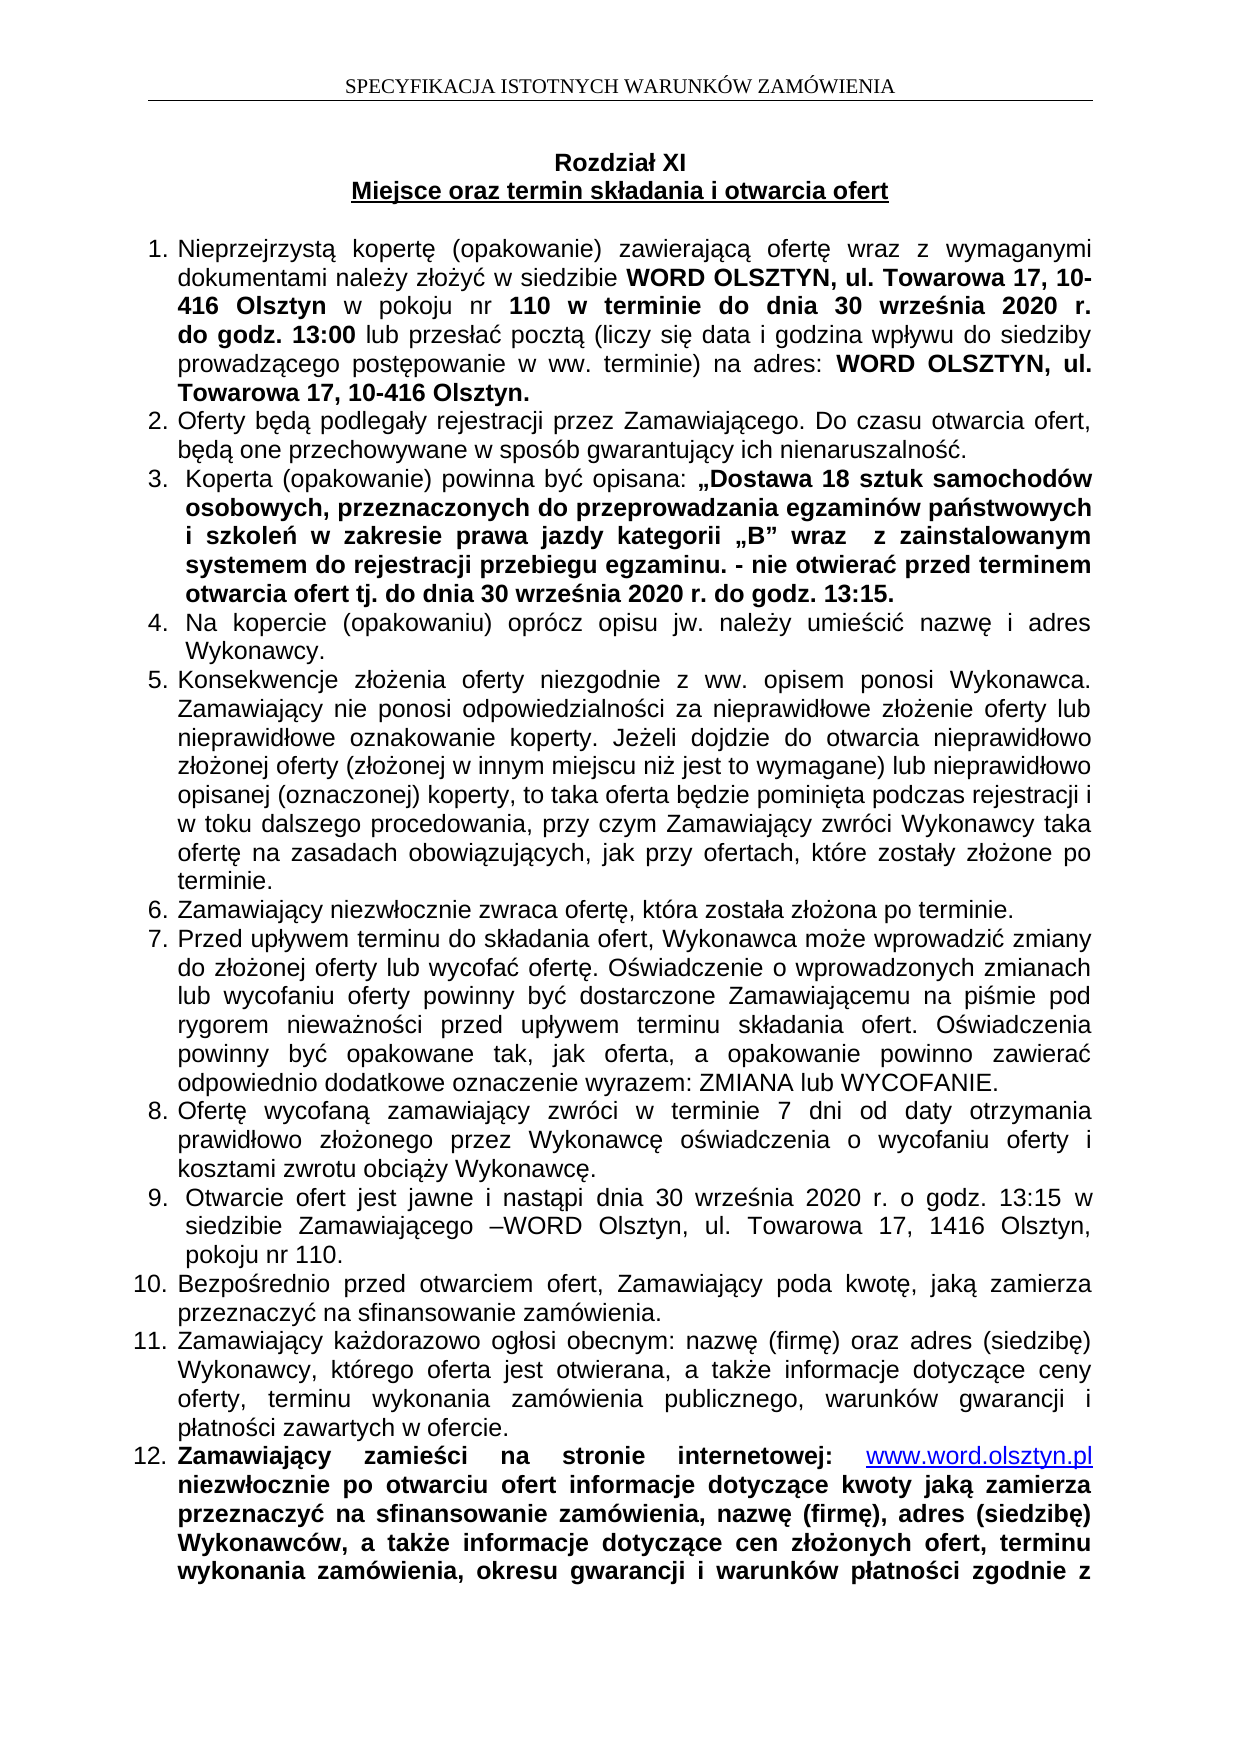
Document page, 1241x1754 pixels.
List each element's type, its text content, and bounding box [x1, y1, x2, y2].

text Rozdział XI Miejsce oraz termin składania i otwarcia ofert [148, 148, 1093, 205]
list Zamawiający każdorazowo ogłosi obecnym: nazwę (firmę) oraz adres (siedzibę) Wykonawcy, którego oferta jest otwierana, a także informacje dotyczące ceny oferty, terminu wykonania zamówienia publicznego, warunków gwarancji i płatności zawartych w ofercie. [133, 1326, 1093, 1441]
list Koperta (opakowanie) powinna być opisana: „Dostawa 18 sztuk samochodów osobowych, przeznaczonych do przeprowadzania egzaminów państwowych i szkoleń w zakresie prawa jazdy kategorii „B” wraz z zainstalowanym systemem do rejestracji przebiegu egzaminu. - nie otwierać przed terminem otwarcia ofert tj. do dnia 30 września 2020 r. do godz. 13:15. [148, 464, 1093, 608]
list Przed upływem terminu do składania ofert, Wykonawca może wprowadzić zmiany do złożonej oferty lub wycofać ofertę. Oświadczenie o wprowadzonych zmianach lub wycofaniu oferty powinny być dostarczone Zamawiającemu na piśmie pod rygorem nieważności przed upływem terminu składania ofert. Oświadczenia powinny być opakowane tak, jak oferta, a opakowanie powinno zawierać odpowiednio dodatkowe oznaczenie wyrazem: ZMIANA lub WYCOFANIE. [148, 924, 1093, 1096]
list Na kopercie (opakowaniu) oprócz opisu jw. należy umieścić nazwę i adres Wykonawcy. [148, 608, 1093, 665]
list Ofertę wycofaną zamawiający zwróci w terminie 7 dni od daty otrzymania prawidłowo złożonego przez Wykonawcę oświadczenia o wycofaniu oferty i kosztami zwrotu obciąży Wykonawcę. [148, 1096, 1093, 1183]
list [133, 1441, 1093, 1585]
list Otwarcie ofert jest jawne i nastąpi dnia 30 września 2020 r. o godz. 13:15 w siedzibie Zamawiającego –WORD Olsztyn, ul. Towarowa 17, 1416 Olsztyn, pokoju nr 110. [148, 1183, 1093, 1269]
list Zamawiający niezwłocznie zwraca ofertę, która została złożona po terminie. [148, 895, 1093, 924]
list Bezpośrednio przed otwarciem ofert, Zamawiający poda kwotę, jaką zamierza przeznaczyć na sfinansowanie zamówienia. [133, 1269, 1093, 1326]
list Oferty będą podlegały rejestracji przez Zamawiającego. Do czasu otwarcia ofert, będą one przechowywane w sposób gwarantujący ich nienaruszalność. [148, 406, 1093, 464]
list Konsekwencje złożenia oferty niezgodnie z ww. opisem ponosi Wykonawca. Zamawiający nie ponosi odpowiedzialności za nieprawidłowe złożenie oferty lub nieprawidłowe oznakowanie koperty. Jeżeli dojdzie do otwarcia nieprawidłowo złożonej oferty (złożonej w innym miejscu niż jest to wymagane) lub nieprawidłowo opisanej (oznaczonej) koperty, to taka oferta będzie pominięta podczas rejestracji i w toku dalszego procedowania, przy czym Zamawiający zwróci Wykonawcy taka ofertę na zasadach obowiązujących, jak przy ofertach, które zostały złożone po terminie. [148, 665, 1093, 895]
list Nieprzejrzystą kopertę (opakowanie) zawierającą ofertę wraz z wymaganymi dokumentami należy złożyć w siedzibie WORD OLSZTYN, ul. Towarowa 17, 10-416 Olsztyn w pokoju nr 110 w terminie do dnia 30 września 2020 r. do godz. 13:00 lub przesłać pocztą (liczy się data i godzina wpływu do siedziby prowadzącego postępowanie w ww. terminie) na adres: WORD OLSZTYN, ul. Towarowa 17, 10-416 Olsztyn. [148, 234, 1093, 406]
